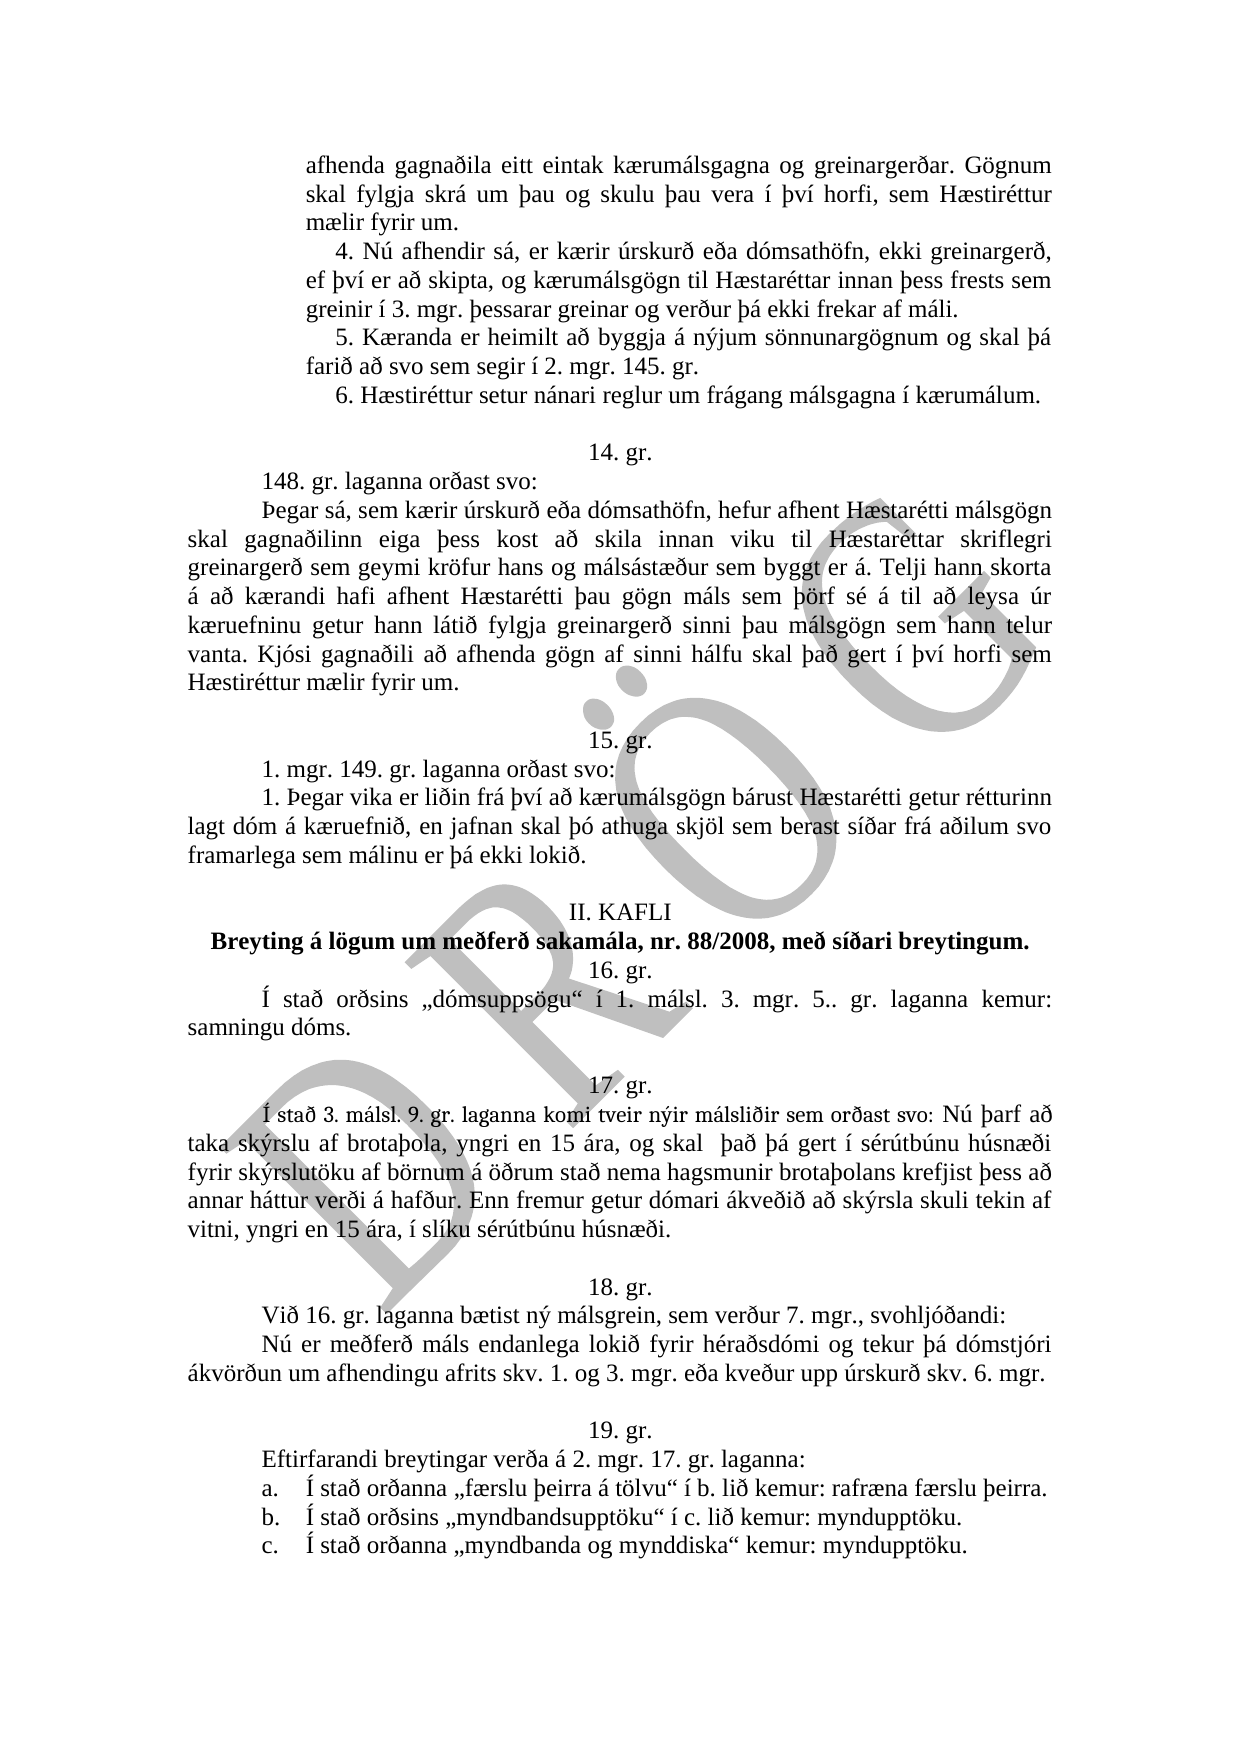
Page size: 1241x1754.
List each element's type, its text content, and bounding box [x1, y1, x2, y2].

text 5. Kæranda er heimilt að byggja á nýjum sönnunargögnum og skal þá farið að svo sem segir í 2. mgr. 145. gr. [306, 322, 1053, 380]
text 16. gr. [187, 955, 1053, 984]
text 19. gr. [187, 1416, 1053, 1444]
text Í stað 3. málsl. 9. gr. laganna komi tveir nýir málsliðir sem orðast svo: Nú þarf að taka skýrslu af brotaþola, yngri en 15 ára, og skal það þá gert í sérútbúnu húsnæði fyrir skýrslutöku af börnum á öðrum stað nema hagsmunir brotaþolans krefjist þess að annar háttur verði á hafður. Enn fremur getur dómari ákveðið að skýrsla skuli tekin af vitni, yngri en 15 ára, í slíku sérútbúnu húsnæði. [187, 1099, 1053, 1243]
text b. Í stað orðsins „myndbandsupptöku“ í c. lið kemur: myndupptöku. [187, 1502, 1053, 1531]
text 1. mgr. 149. gr. laganna orðast svo: [187, 754, 1053, 782]
text 18. gr. [187, 1272, 1053, 1301]
text 15. gr. [187, 725, 1053, 754]
text II. KAFLI [187, 897, 1053, 926]
text Eftirfarandi breytingar verða á 2. mgr. 17. gr. laganna: [187, 1444, 1053, 1473]
text a. Í stað orðanna „færslu þeirra á tölvu“ í b. lið kemur: rafræna færslu þeirra. [187, 1473, 1053, 1502]
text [306, 150, 1053, 236]
text 1. Þegar vika er liðin frá því að kærumálsgögn bárust Hæstarétti getur rétturinn lagt dóm á kæruefnið, en jafnan skal þó athuga skjöl sem berast síðar frá aðilum svo framarlega sem málinu er þá ekki lokið. [187, 782, 1053, 869]
text 4. Nú afhendir sá, er kærir úrskurð eða dómsathöfn, ekki greinargerð, ef því er að skipta, og kærumálsgögn til Hæstaréttar innan þess frests sem greinir í 3. mgr. þessarar greinar og verður þá ekki frekar af máli. [306, 236, 1053, 322]
text c. Í stað orðanna „myndbanda og mynddiska“ kemur: myndupptöku. [187, 1531, 1053, 1559]
text 6. Hæstiréttur setur nánari reglur um frágang málsgagna í kærumálum. [187, 380, 1053, 409]
text Við 16. gr. laganna bætist ný málsgrein, sem verður 7. mgr., svohljóðandi: [187, 1301, 1053, 1329]
text Breyting á lögum um meðferð sakamála, nr. 88/2008, með síðari breytingum. [187, 926, 1053, 955]
text Þegar sá, sem kærir úrskurð eða dómsathöfn, hefur afhent Hæstarétti málsgögn skal gagnaðilinn eiga þess kost að skila innan viku til Hæstaréttar skriflegri greinargerð sem geymi kröfur hans og málsástæður sem byggt er á. Telji hann skorta á að kærandi hafi afhent Hæstarétti þau gögn máls sem þörf sé á til að leysa úr kæruefninu getur hann látið fylgja greinargerð sinni þau málsgögn sem hann telur vanta. Kjósi gagnaðili að afhenda gögn af sinni hálfu skal það gert í því horfi sem Hæstiréttur mælir fyrir um. [187, 495, 1053, 696]
text 14. gr. [187, 437, 1053, 466]
text Í stað orðsins „dómsuppsögu“ í 1. málsl. 3. mgr. 5.. gr. laganna kemur: samningu dóms. [187, 984, 1053, 1041]
text 17. gr. [187, 1070, 1053, 1099]
text 148. gr. laganna orðast svo: [187, 466, 1053, 495]
text Nú er meðferð máls endanlega lokið fyrir héraðsdómi og tekur þá dómstjóri ákvörðun um afhendingu afrits skv. 1. og 3. mgr. eða kveður upp úrskurð skv. 6. mgr. [187, 1329, 1053, 1387]
